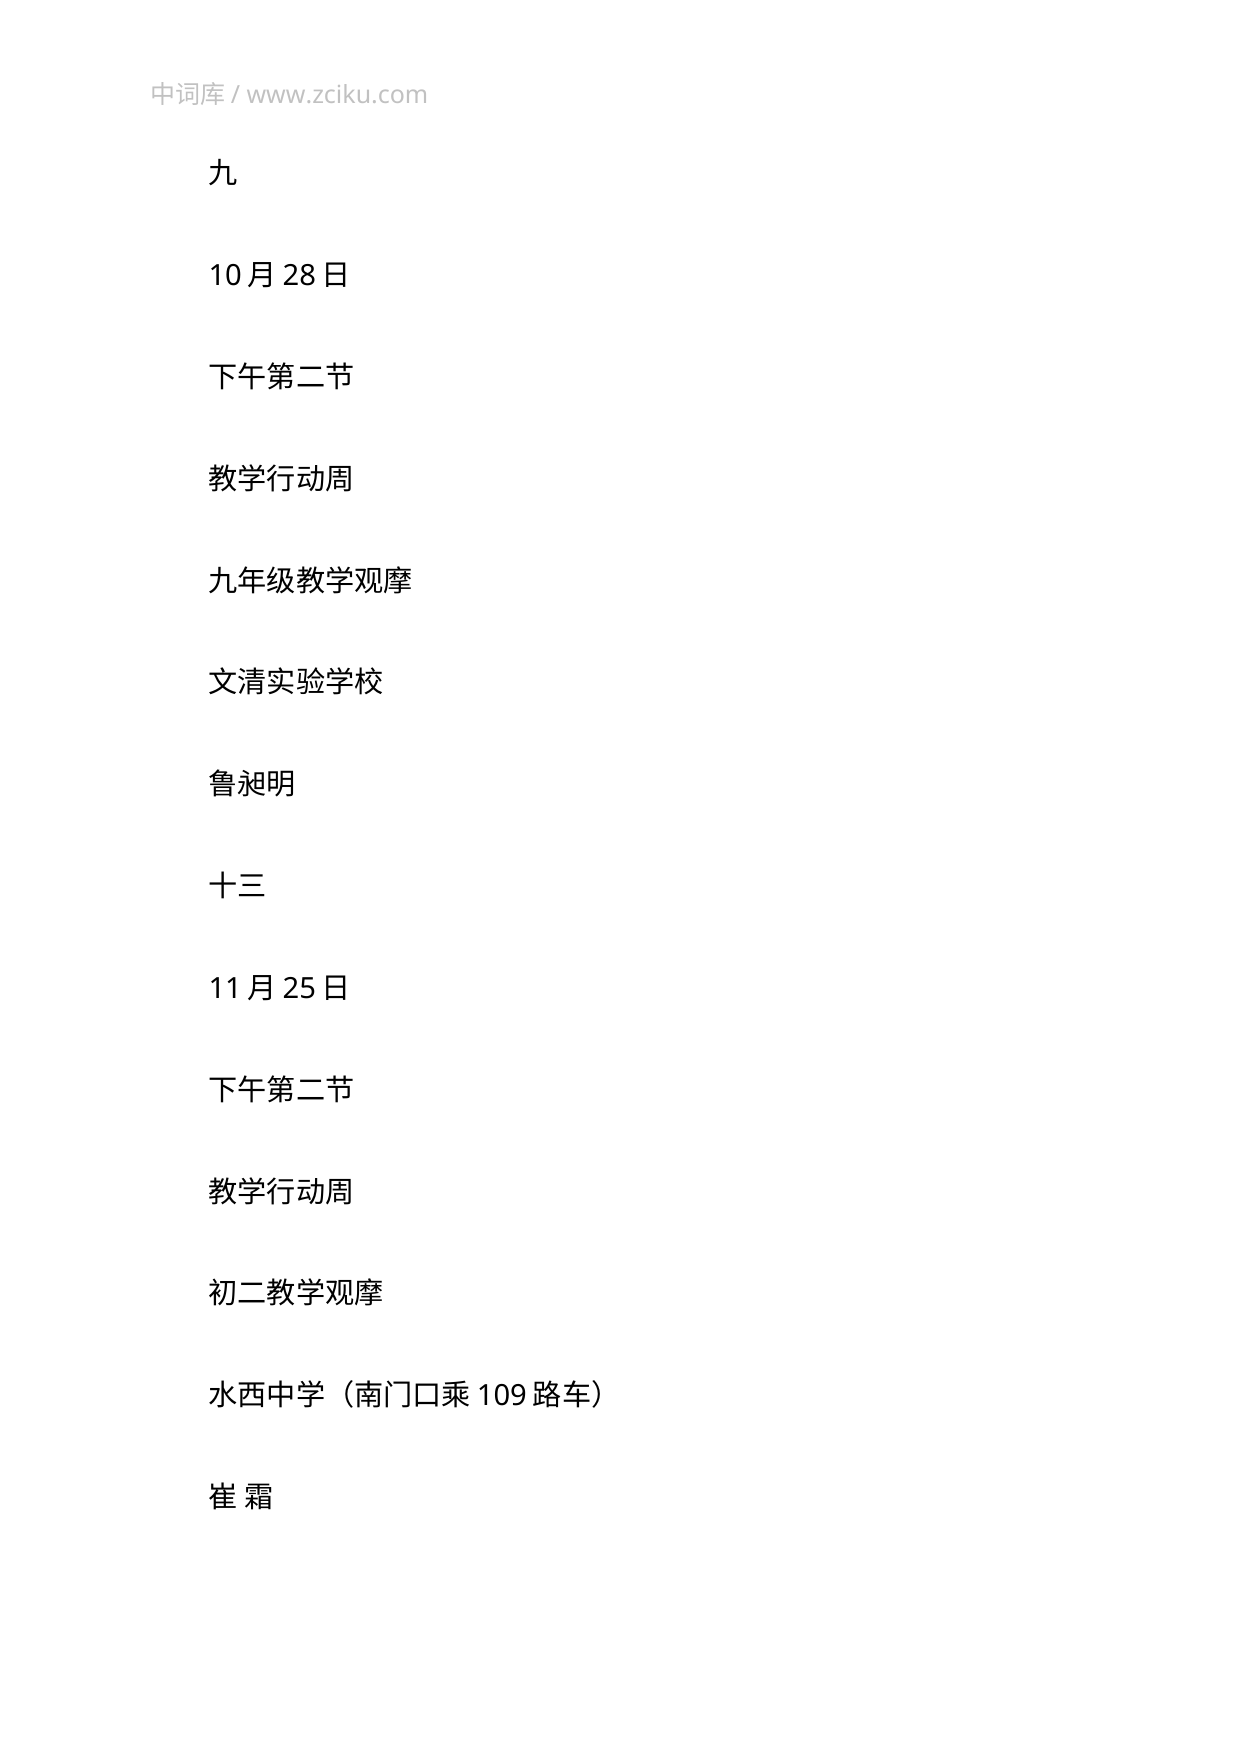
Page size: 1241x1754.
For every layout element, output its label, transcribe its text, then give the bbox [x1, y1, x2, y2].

text 九 [150, 150, 1090, 192]
text 教学行动周 [150, 456, 1090, 498]
text 教学行动周 [150, 1168, 1090, 1210]
text 下午第二节 [150, 1066, 1090, 1109]
text 崔 霜 [150, 1474, 1090, 1516]
text 鲁昶明 [150, 761, 1090, 803]
text 十三 [150, 863, 1090, 905]
text 水西中学（南门口乘109路车） [150, 1372, 1090, 1414]
text 11月25日 [150, 964, 1090, 1007]
text 九年级教学观摩 [150, 557, 1090, 599]
text 下午第二节 [150, 354, 1090, 396]
text 10月28日 [150, 252, 1090, 294]
text 初二教学观摩 [150, 1270, 1090, 1312]
text 文清实验学校 [150, 659, 1090, 701]
